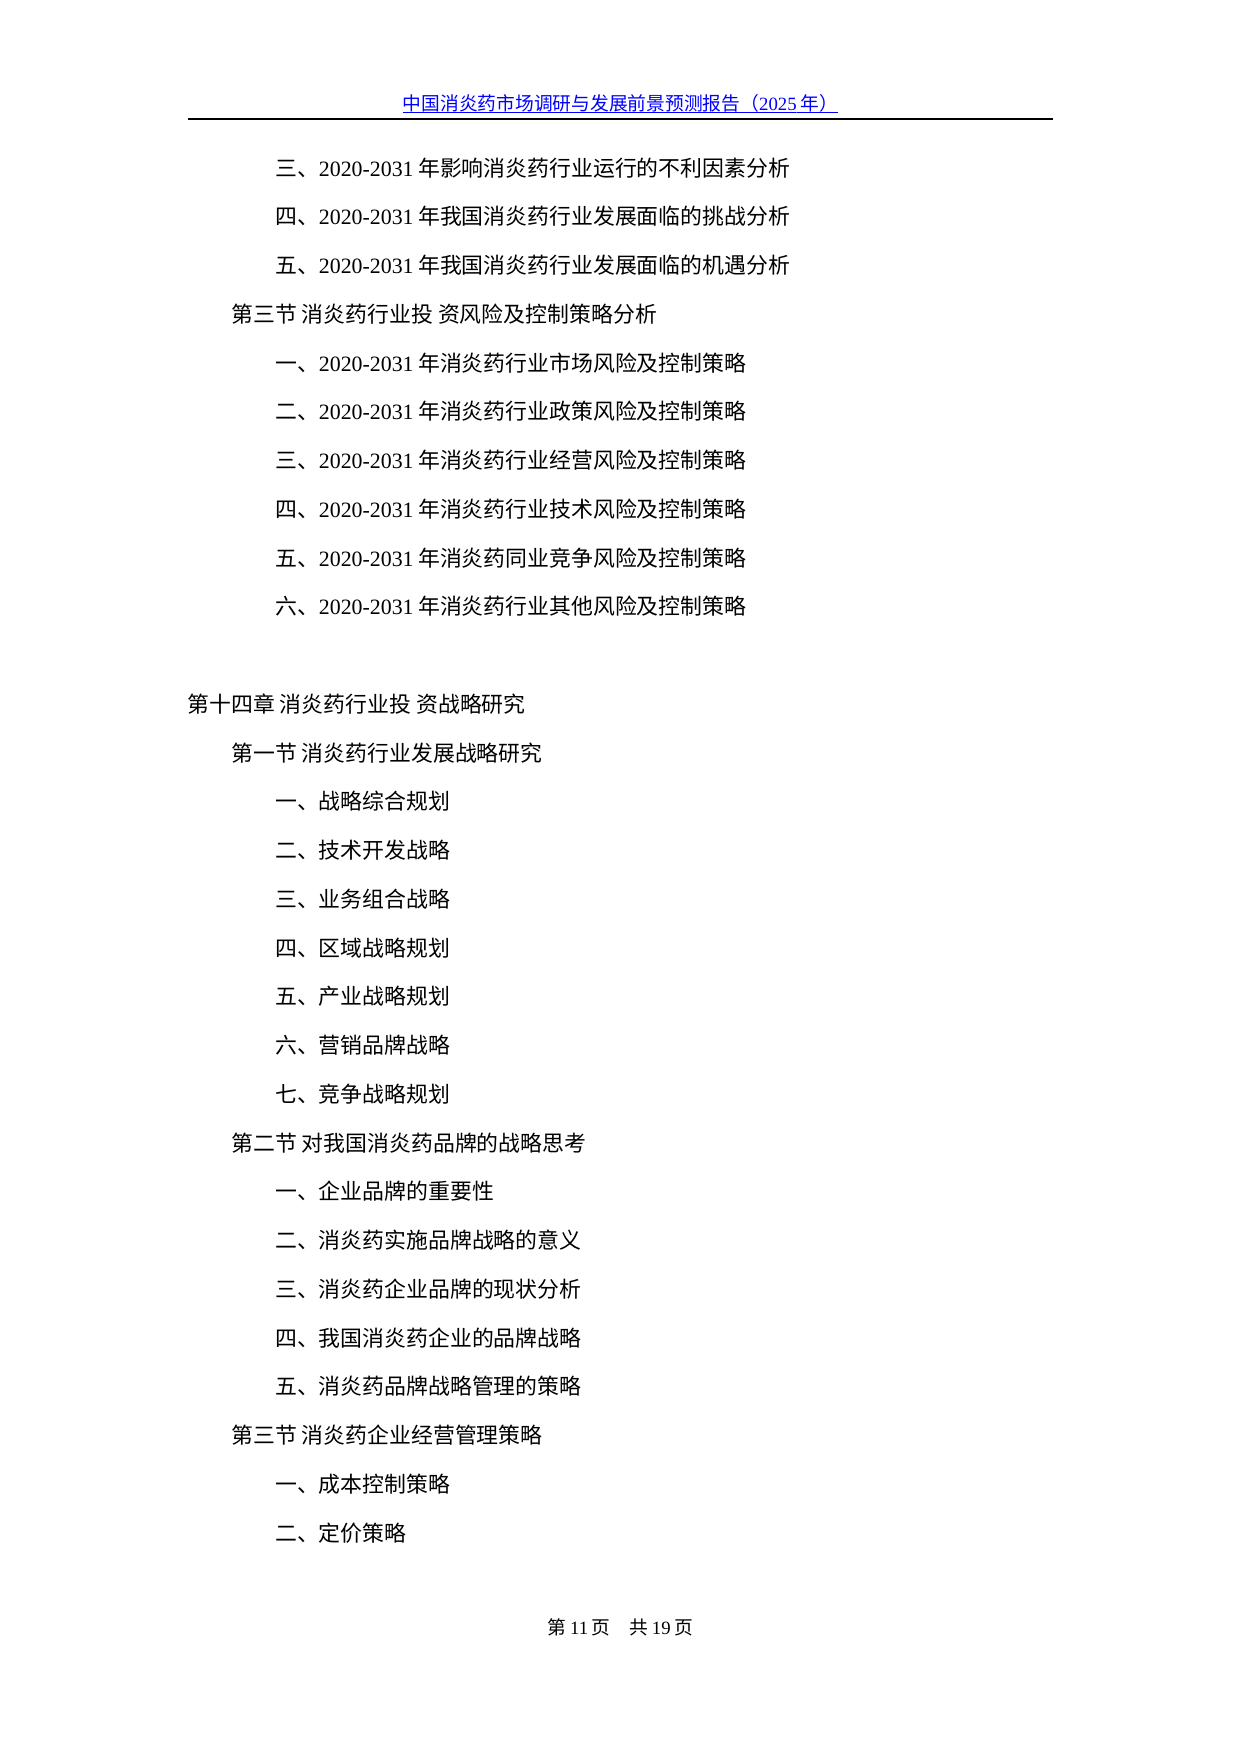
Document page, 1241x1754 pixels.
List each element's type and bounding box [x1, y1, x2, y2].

text [187, 150, 1053, 1548]
